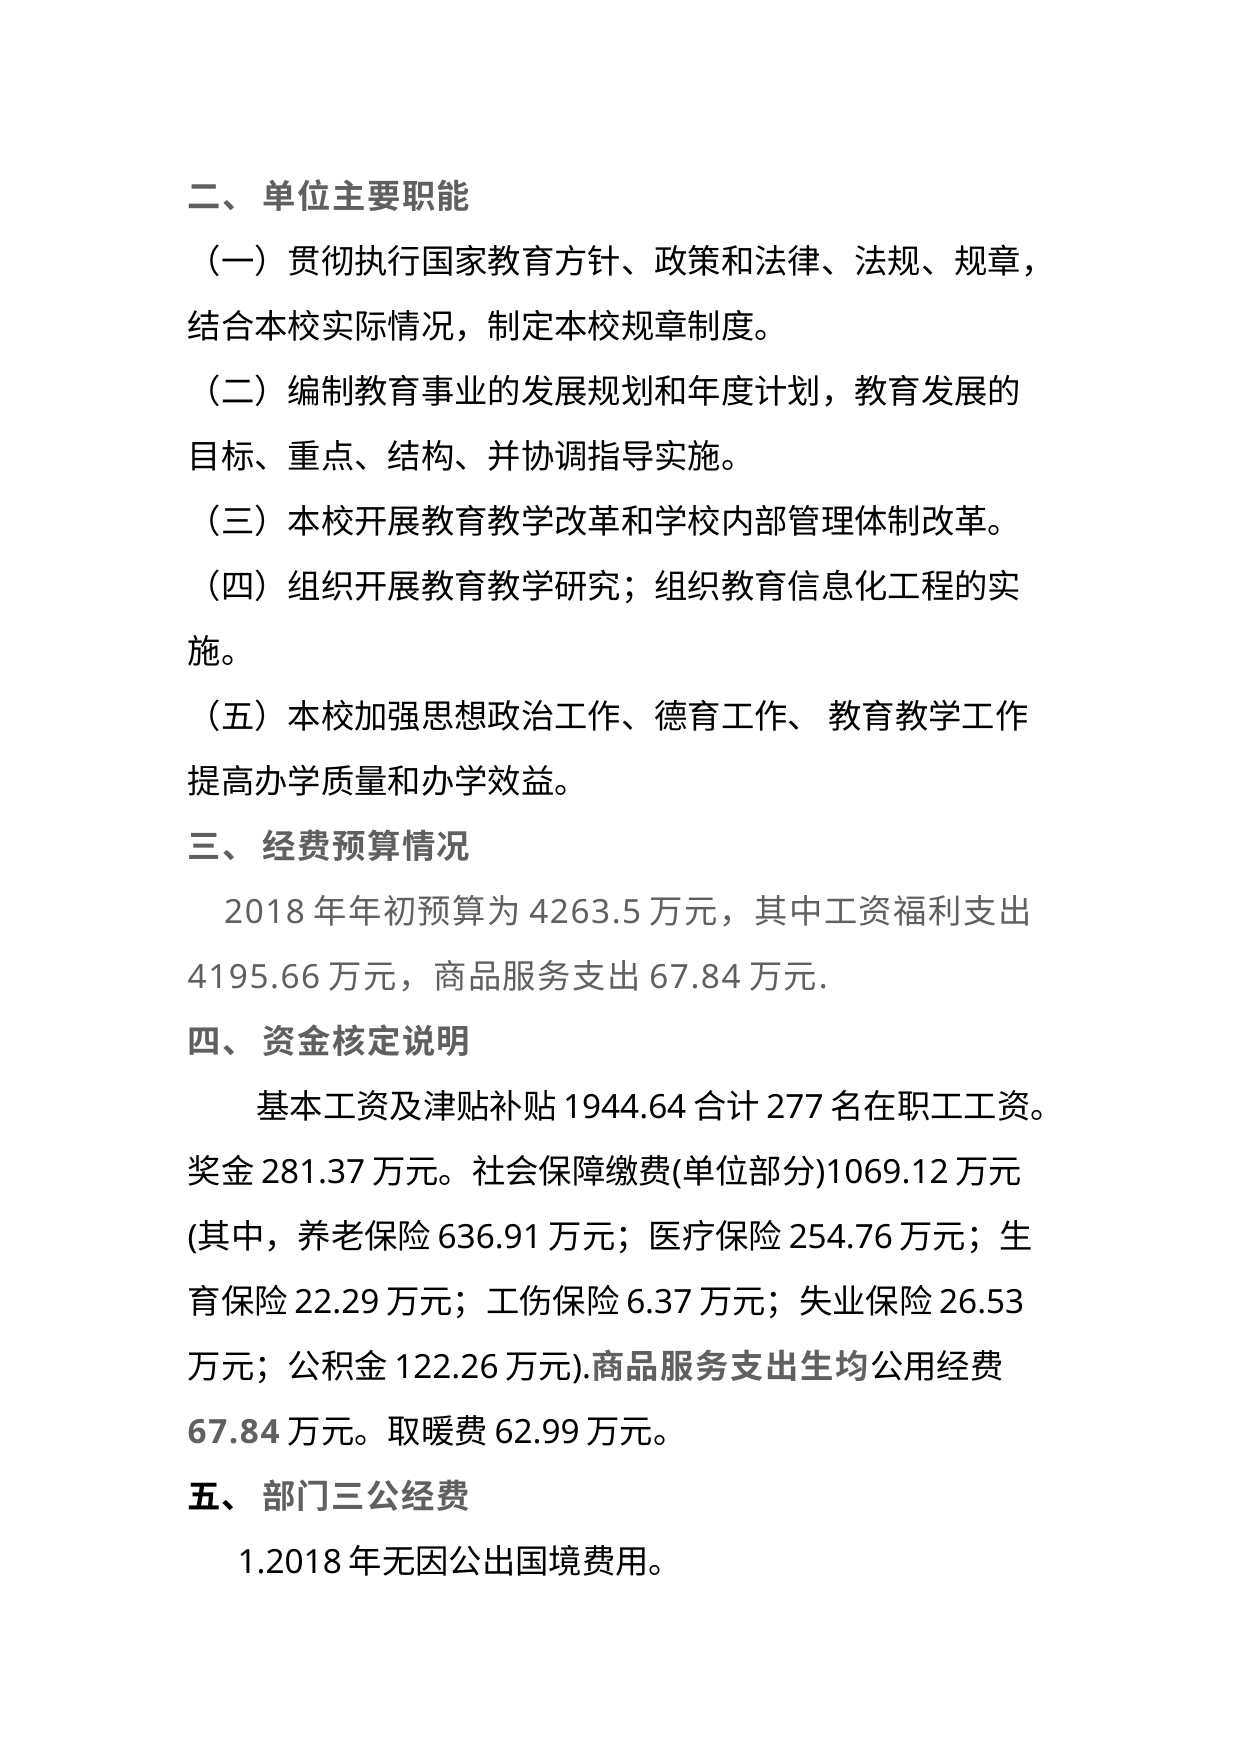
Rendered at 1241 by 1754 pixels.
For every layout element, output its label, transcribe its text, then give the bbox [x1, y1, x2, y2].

text （一）贯彻执行国家教育方针、政策和法律、法规、规章，结合本校实际情况，制定本校规章制度。 [187, 227, 1053, 357]
text 1.2018年无因公出国境费用。 [187, 1527, 1053, 1592]
list 单位主要职能 [187, 162, 1053, 227]
text 基本工资及津贴补贴1944.64合计277名在职工工资。奖金281.37万元。社会保障缴费(单位部分)1069.12万元(其中，养老保险636.91万元；医疗保险254.76万元；生育保险22.29万元；工伤保险6.37万元；失业保险26.53万元；公积金122.26万元).商品服务支出生均公用经费67.84万元。取暖费62.99万元。 [187, 1072, 1053, 1462]
text （四）组织开展教育教学研究；组织教育信息化工程的实施。 [187, 552, 1053, 682]
text 2018年年初预算为4263.5万元，其中工资福利支出4195.66万元，商品服务支出67.84万元. [187, 877, 1053, 1007]
list 经费预算情况 [187, 812, 1053, 877]
text 五、 部门三公经费 [187, 1462, 1053, 1527]
text （五）本校加强思想政治工作、德育工作、 教育教学工作提高办学质量和办学效益。 [187, 682, 1053, 812]
list 资金核定说明 [187, 1007, 1053, 1072]
text （二）编制教育事业的发展规划和年度计划，教育发展的目标、重点、结构、并协调指导实施。 （三）本校开展教育教学改革和学校内部管理体制改革。 [187, 357, 1053, 552]
